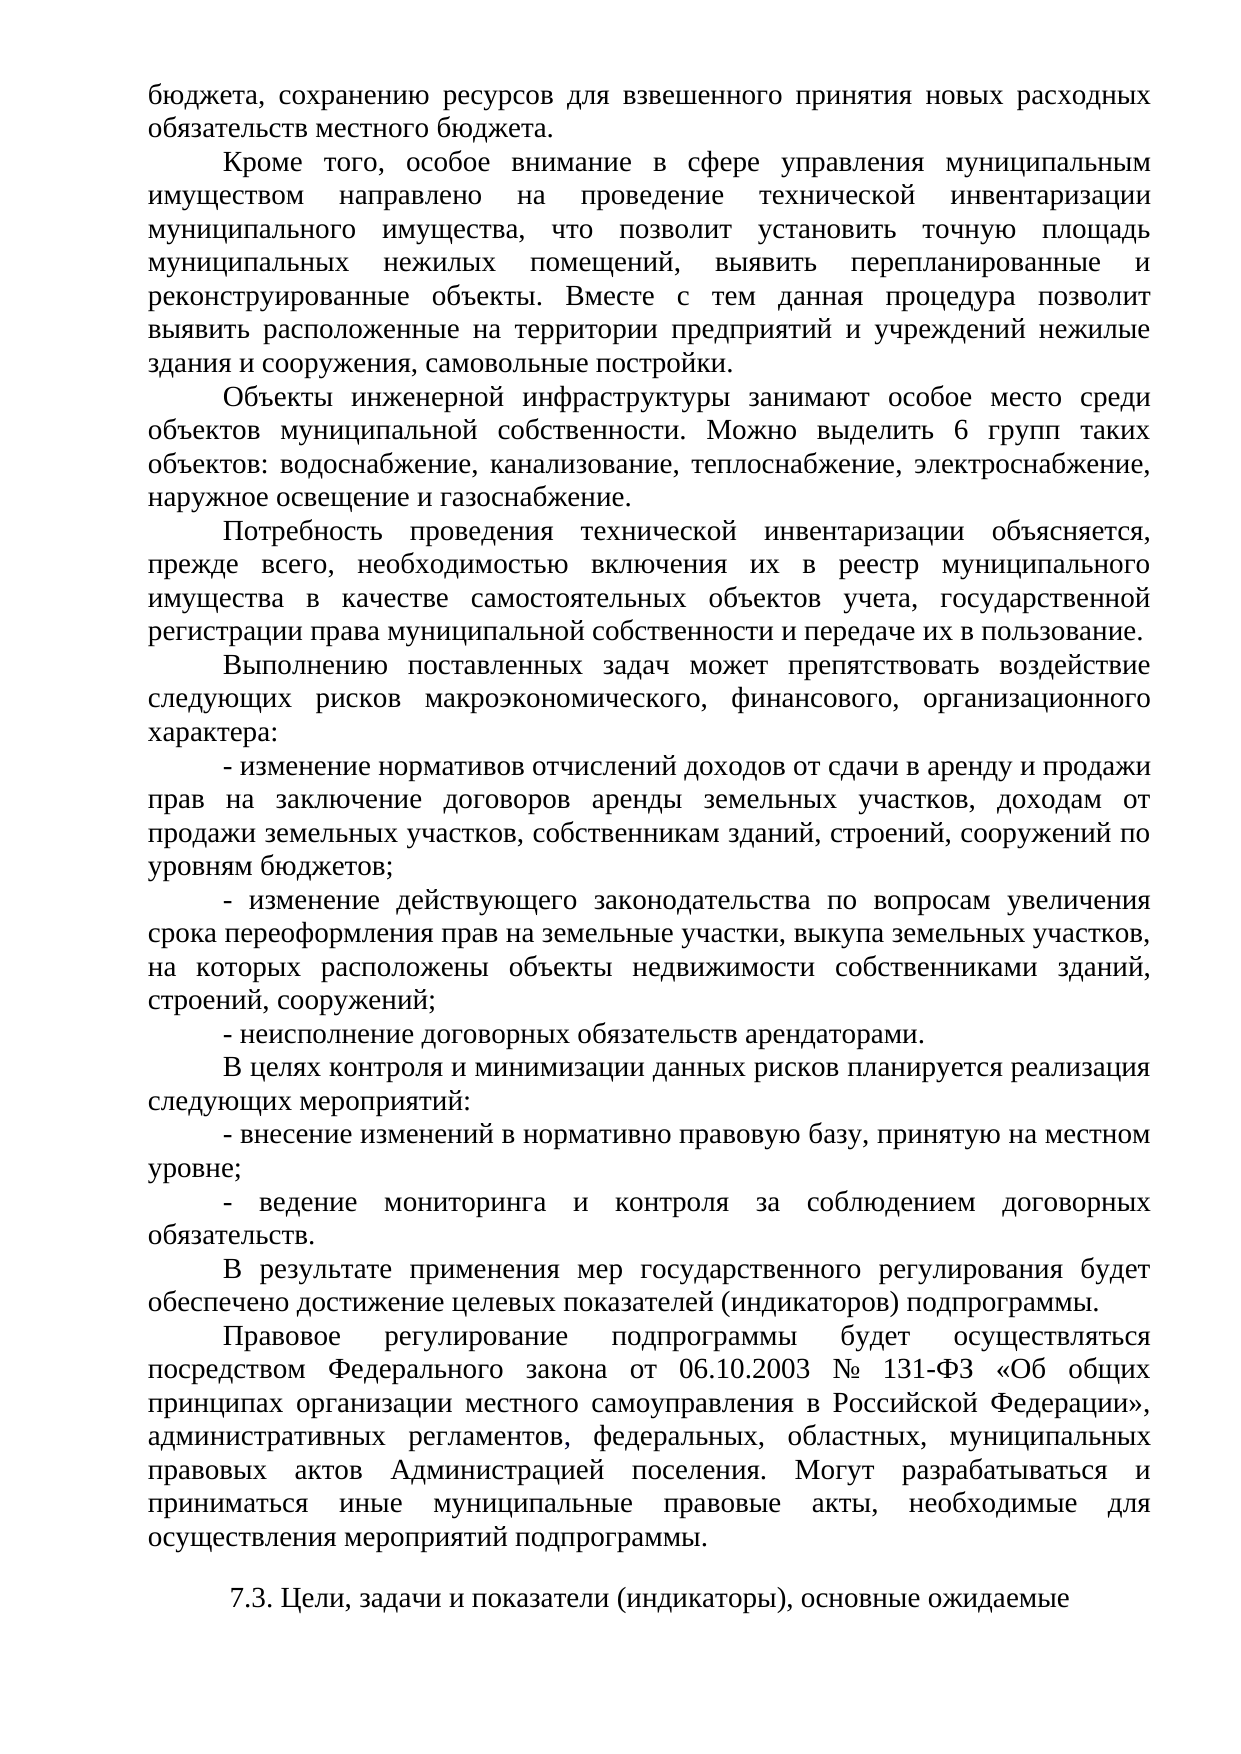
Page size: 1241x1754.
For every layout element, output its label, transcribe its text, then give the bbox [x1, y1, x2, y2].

text 7.3. Цели, задачи и показатели (индикаторы), основные ожидаемые [148, 1581, 1152, 1614]
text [148, 77, 1152, 144]
text - ведение мониторинга и контроля за соблюдением договорных обязательств. [148, 1184, 1152, 1251]
text Кроме того, особое внимание в сфере управления муниципальным имуществом направлено на проведение технической инвентаризации муниципального имущества, что позволит установить точную площадь муниципальных нежилых помещений, выявить перепланированные и реконструированные объекты. Вместе с тем данная процедура позволит выявить расположенные на территории предприятий и учреждений нежилые здания и сооружения, самовольные постройки. [148, 144, 1152, 379]
text В результате применения мер государственного регулирования будет обеспечено достижение целевых показателей (индикаторов) подпрограммы. [148, 1251, 1152, 1318]
text - неисполнение договорных обязательств арендаторами. [148, 1016, 1152, 1049]
text - изменение нормативов отчислений доходов от сдачи в аренду и продажи прав на заключение договоров аренды земельных участков, доходам от продажи земельных участков, собственникам зданий, строений, сооружений по уровням бюджетов; [148, 748, 1152, 882]
text Выполнению поставленных задач может препятствовать воздействие следующих рисков макроэкономического, финансового, организационного характера: [148, 647, 1152, 748]
text - внесение изменений в нормативно правовую базу, принятую на местном уровне; [148, 1117, 1152, 1184]
text Потребность проведения технической инвентаризации объясняется, прежде всего, необходимостью включения их в реестр муниципального имущества в качестве самостоятельных объектов учета, государственной регистрации права муниципальной собственности и передаче их в пользование. [148, 513, 1152, 647]
text - изменение действующего законодательства по вопросам увеличения срока переоформления прав на земельные участки, выкупа земельных участков, на которых расположены объекты недвижимости собственниками зданий, строений, сооружений; [148, 882, 1152, 1016]
text Объекты инженерной инфраструктуры занимают особое место среди объектов муниципальной собственности. Можно выделить 6 групп таких объектов: водоснабжение, канализование, теплоснабжение, электроснабжение, наружное освещение и газоснабжение. [148, 379, 1152, 513]
text Правовое регулирование подпрограммы будет осуществляться посредством Федерального закона от 06.10.2003 № 131-ФЗ «Об общих принципах организации местного самоуправления в Российской Федерации», административных регламентов, федеральных, областных, муниципальных правовых актов Администрацией поселения. Могут разрабатываться и приниматься иные муниципальные правовые акты, необходимые для осуществления мероприятий подпрограммы. [148, 1318, 1152, 1553]
text В целях контроля и минимизации данных рисков планируется реализация следующих мероприятий: [148, 1049, 1152, 1117]
